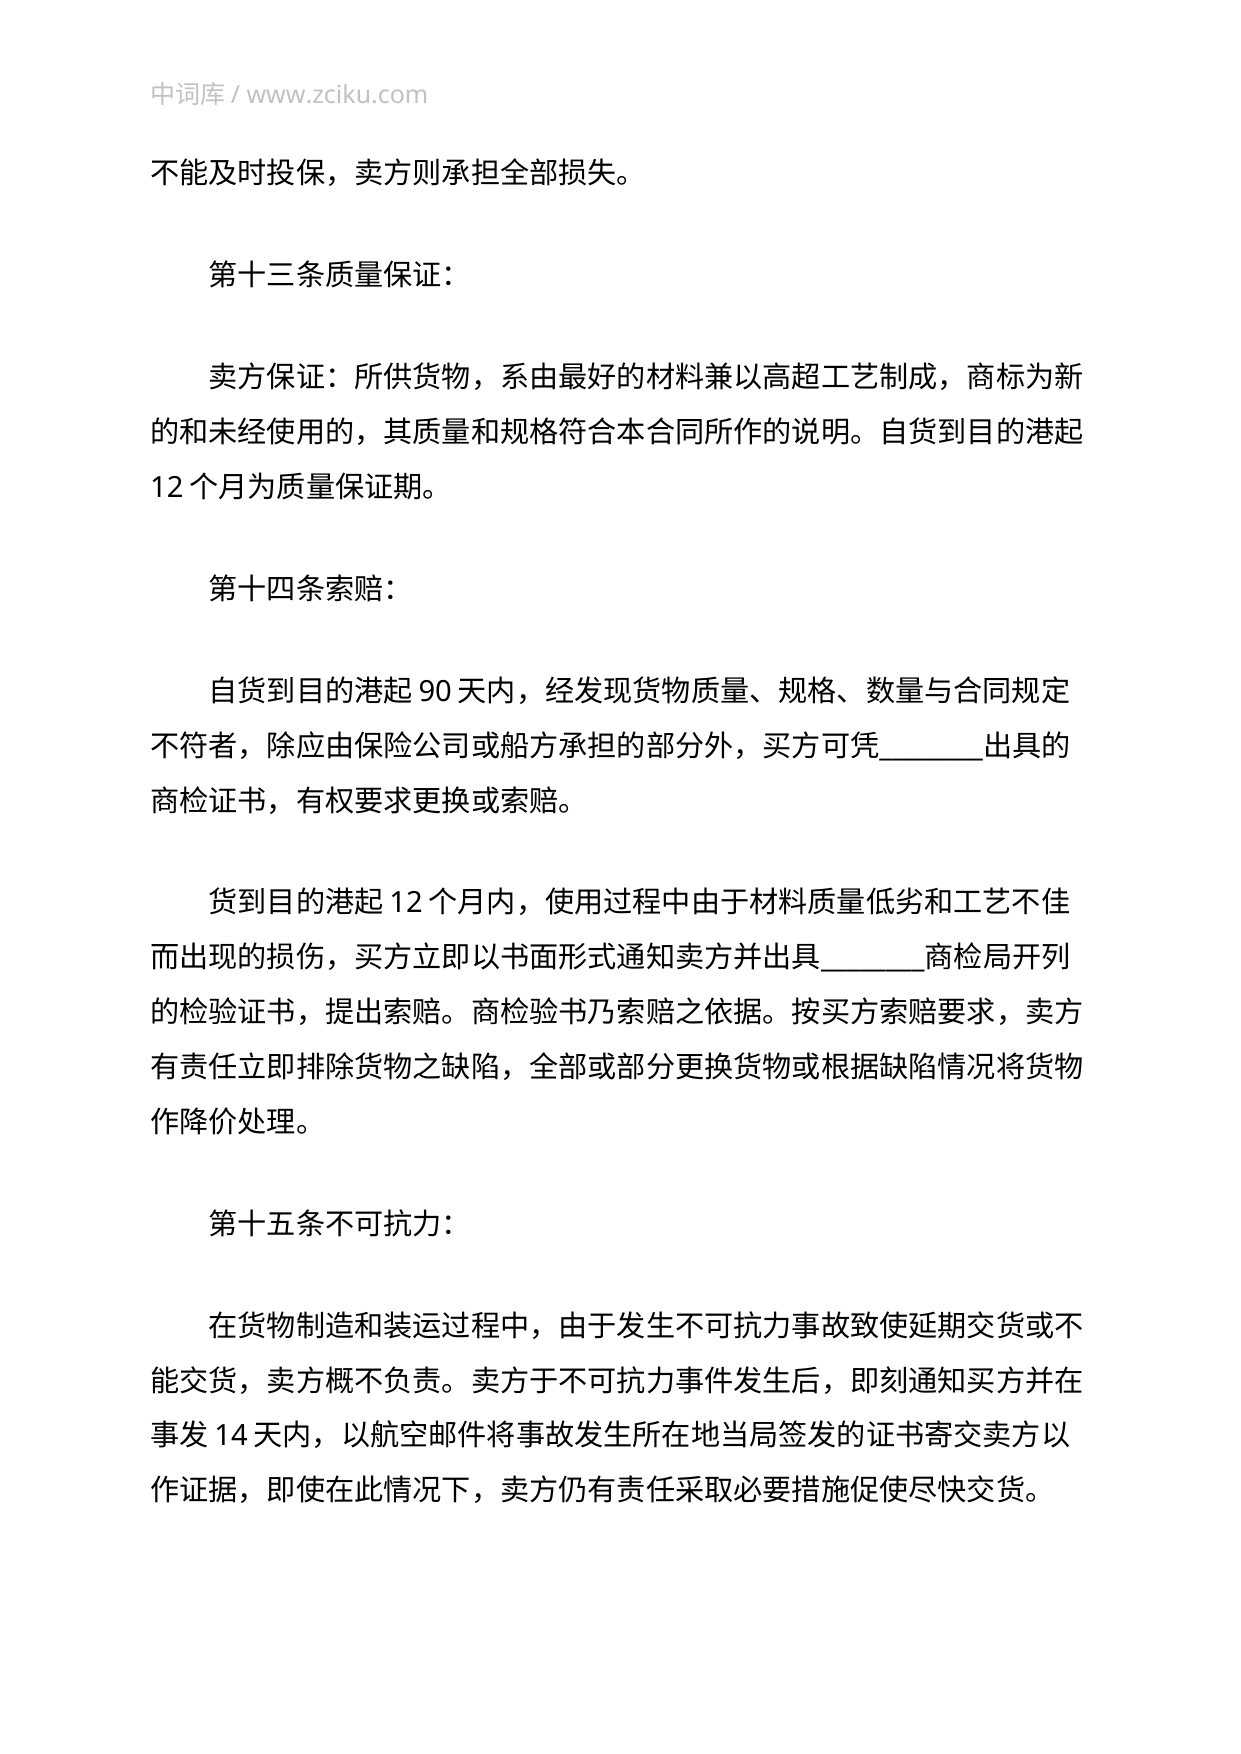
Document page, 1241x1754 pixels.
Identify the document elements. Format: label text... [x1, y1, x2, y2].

text 货到目的港起12个月内，使用过程中由于材料质量低劣和工艺不佳而出现的损伤，买方立即以书面形式通知卖方并出具________商检局开列的检验证书，提出索赔。商检验书乃索赔之依据。按买方索赔要求，卖方有责任立即排除货物之缺陷，全部或部分更换货物或根据缺陷情况将货物作降价处理。 [150, 879, 1090, 1141]
text 卖方保证：所供货物，系由最好的材料兼以高超工艺制成，商标为新的和未经使用的，其质量和规格符合本合同所作的说明。自货到目的港起12个月为质量保证期。 [150, 353, 1090, 506]
text 在货物制造和装运过程中，由于发生不可抗力事故致使延期交货或不能交货，卖方概不负责。卖方于不可抗力事件发生后，即刻通知买方并在事发14天内，以航空邮件将事故发生所在地当局签发的证书寄交卖方以作证据，即使在此情况下，卖方仍有责任采取必要措施促使尽快交货。 [150, 1302, 1090, 1509]
text 第十五条不可抗力： [150, 1200, 1090, 1243]
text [150, 150, 1090, 192]
text 第十三条质量保证： [150, 252, 1090, 294]
text 第十四条索赔： [150, 565, 1090, 608]
text 自货到目的港起90天内，经发现货物质量、规格、数量与合同规定不符者，除应由保险公司或船方承担的部分外，买方可凭________出具的商检证书，有权要求更换或索赔。 [150, 667, 1090, 819]
